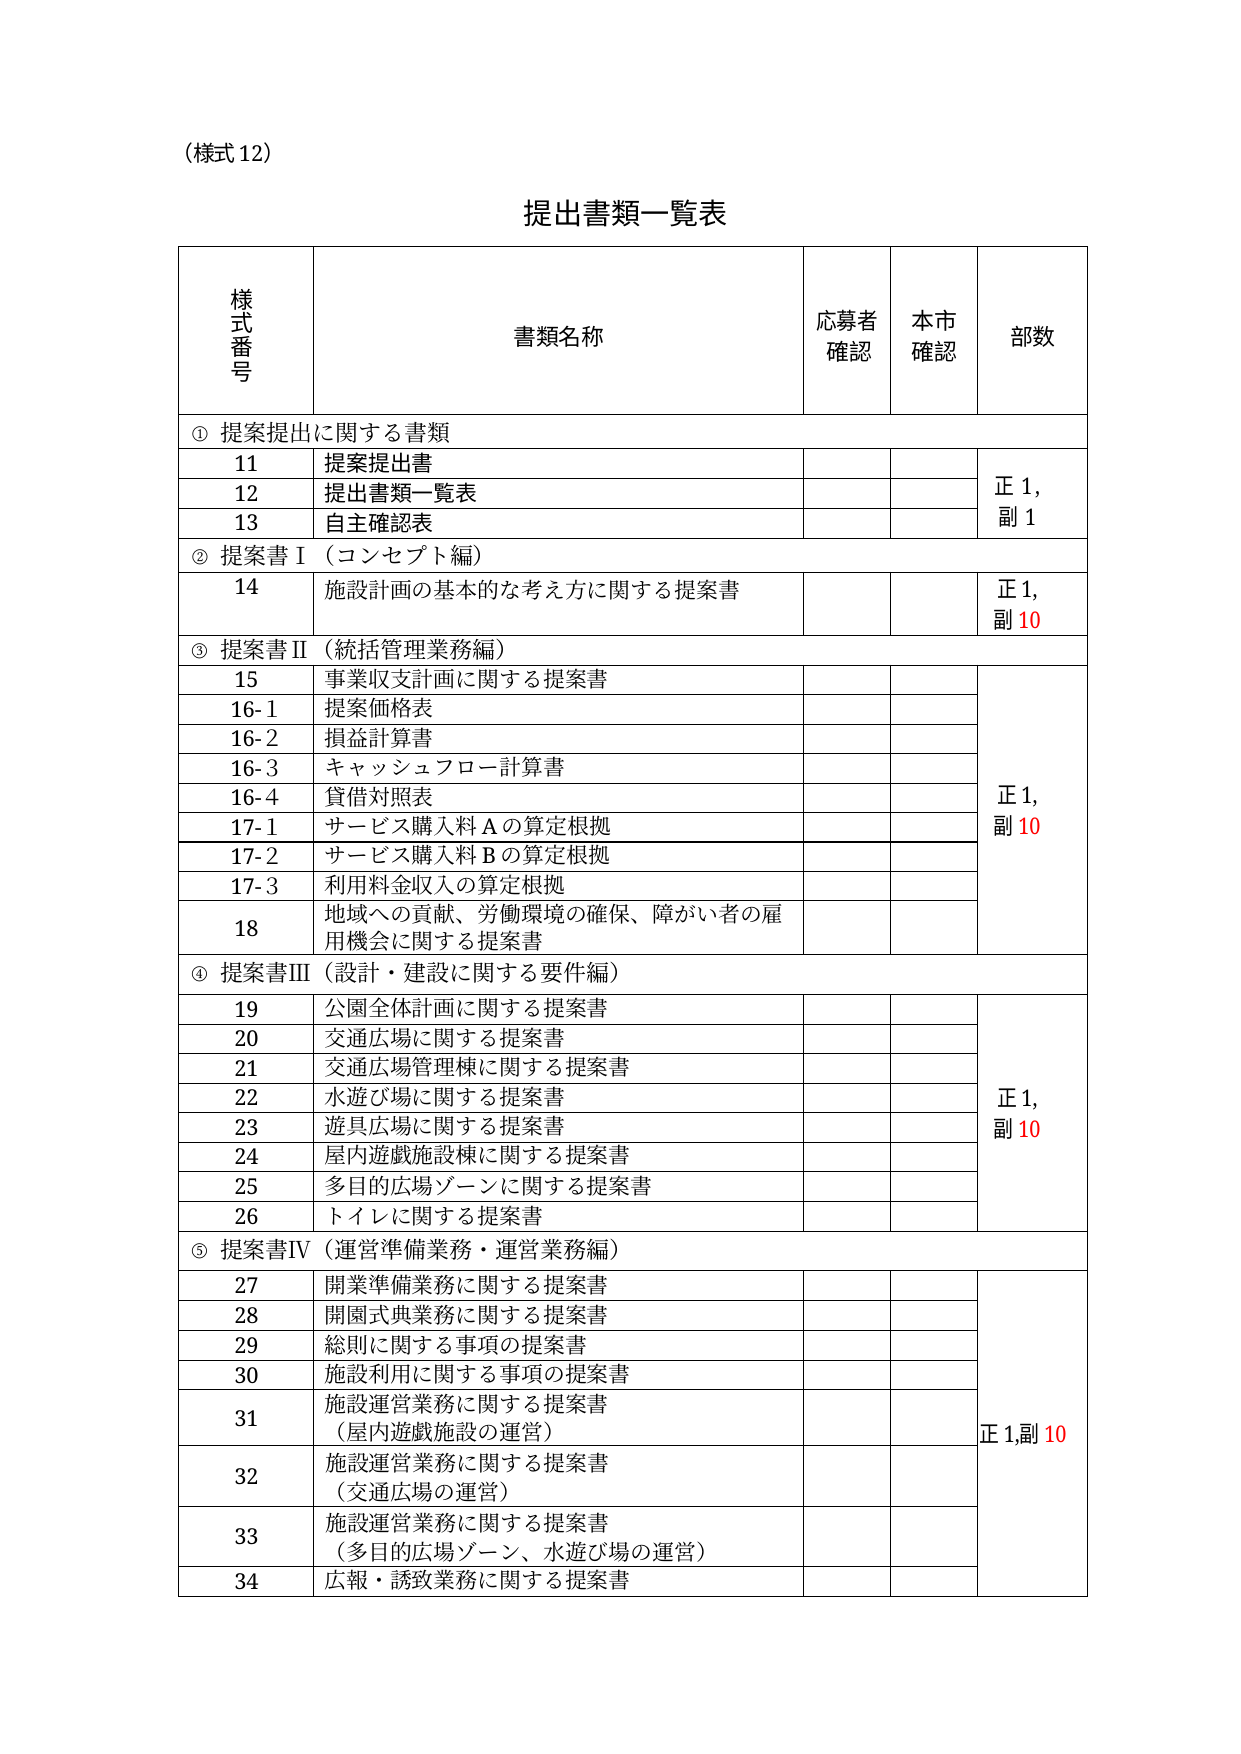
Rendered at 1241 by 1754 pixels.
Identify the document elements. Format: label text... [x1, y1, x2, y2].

table_cell [891, 479, 977, 508]
table_cell [804, 813, 890, 841]
table_cell 正1,副10 [978, 995, 1087, 1231]
table_cell ③ 提案書Ⅱ（統括管理業務編） [179, 636, 1087, 664]
table_cell 開業準備業務に関する提案書 [314, 1271, 803, 1300]
table_cell 17-２ [179, 843, 313, 871]
table_cell 23 [179, 1113, 313, 1142]
table_cell 貸借対照表 [314, 784, 803, 812]
table_cell [891, 1331, 977, 1359]
table_cell 事業収支計画に関する提案書 [314, 666, 803, 694]
table_cell [891, 1084, 977, 1112]
table_cell [804, 573, 890, 635]
table_cell 提出書類一覧表 [314, 479, 803, 508]
table_cell 正1,副10 [978, 573, 1087, 635]
table_cell 17-３ [179, 872, 313, 900]
table_cell [891, 1390, 977, 1445]
table_cell 34 [179, 1567, 313, 1596]
table_cell 損益計算書 [314, 725, 803, 753]
table_cell 33 [179, 1507, 313, 1566]
table_cell 25 [179, 1172, 313, 1201]
table_header 書類名称 [314, 247, 803, 414]
table_cell [804, 1567, 890, 1596]
table_cell [891, 449, 977, 478]
table_cell 16-４ [179, 784, 313, 812]
table_cell 14 [179, 573, 313, 635]
table_cell [891, 754, 977, 782]
table_cell 利用料金収入の算定根拠 [314, 872, 803, 900]
table_cell 交通広場に関する提案書 [314, 1025, 803, 1053]
table_cell [891, 1507, 977, 1566]
table_cell [804, 1331, 890, 1359]
table_cell [804, 695, 890, 723]
table_cell 11 [179, 449, 313, 478]
table_cell 遊具広場に関する提案書 [314, 1113, 803, 1142]
table_cell 20 [179, 1025, 313, 1053]
table_cell [891, 1025, 977, 1053]
table_header 本市確認 [891, 247, 977, 414]
table_cell 19 [179, 995, 313, 1024]
table_cell 15 [179, 666, 313, 694]
table_cell 総則に関する事項の提案書 [314, 1331, 803, 1359]
table_cell 32 [179, 1446, 313, 1506]
table_cell 24 [179, 1143, 313, 1171]
table_cell 多目的広場ゾーンに関する提案書 [314, 1172, 803, 1201]
table_cell [891, 666, 977, 694]
table_cell サービス購入料Aの算定根拠 [314, 813, 803, 841]
table_cell [891, 1446, 977, 1506]
table_cell キャッシュフロー計算書 [314, 754, 803, 782]
table_cell 施設運営業務に関する提案書 （屋内遊戯施設の運営） [314, 1390, 803, 1445]
table_cell 17-１ [179, 813, 313, 841]
table_cell [891, 995, 977, 1024]
table_cell [891, 1202, 977, 1231]
table_header 部数 [978, 247, 1087, 414]
table_cell [804, 1446, 890, 1506]
table_cell 16-２ [179, 725, 313, 753]
table_cell [804, 1113, 890, 1142]
table_cell [891, 901, 977, 954]
table_cell [804, 1301, 890, 1330]
table_cell [891, 872, 977, 900]
table_cell 正1,副10 [978, 666, 1087, 954]
table_cell [804, 901, 890, 954]
table_cell [804, 1271, 890, 1300]
table_cell 27 [179, 1271, 313, 1300]
table_cell [891, 813, 977, 841]
table_cell トイレに関する提案書 [314, 1202, 803, 1231]
table_cell 30 [179, 1361, 313, 1389]
table_cell [804, 1202, 890, 1231]
table_cell ⑤ 提案書Ⅳ（運営準備業務・運営業務編） [179, 1232, 1087, 1270]
table_cell [804, 1084, 890, 1112]
table_cell [891, 1271, 977, 1300]
table_cell 正1,副1 [978, 449, 1087, 537]
table_cell [891, 784, 977, 812]
table_cell ④ 提案書Ⅲ（設計・建設に関する要件編） [179, 955, 1087, 994]
table_cell 26 [179, 1202, 313, 1231]
table_cell [891, 1567, 977, 1596]
table_cell 13 [179, 509, 313, 537]
table_cell 施設計画の基本的な考え方に関する提案書 [314, 573, 803, 635]
table_cell [804, 1390, 890, 1445]
table_cell [891, 695, 977, 723]
table_cell 施設運営業務に関する提案書 （多目的広場ゾーン、水遊び場の運営） [314, 1507, 803, 1566]
table_cell [804, 784, 890, 812]
table_cell ② 提案書Ⅰ（コンセプト編） [179, 539, 1087, 572]
table_cell [804, 449, 890, 478]
table_cell [891, 1301, 977, 1330]
table_cell 12 [179, 479, 313, 508]
table_cell [891, 1172, 977, 1201]
table_header 応募者確認 [804, 247, 890, 414]
table_cell 施設運営業務に関する提案書 （交通広場の運営） [314, 1446, 803, 1506]
table_cell [891, 725, 977, 753]
table_header 様式番号 [179, 247, 313, 414]
table_cell [804, 666, 890, 694]
table_cell [891, 509, 977, 537]
table_cell [804, 509, 890, 537]
table_cell 正1,副10 [978, 1271, 1087, 1596]
table_cell サービス購入料Bの算定根拠 [314, 843, 803, 871]
table_cell [804, 1143, 890, 1171]
table_cell [891, 1054, 977, 1083]
table_cell 開園式典業務に関する提案書 [314, 1301, 803, 1330]
table_cell 地域への貢献、労働環境の確保、障がい者の雇用機会に関する提案書 [314, 901, 803, 954]
table_cell 21 [179, 1054, 313, 1083]
table_cell 22 [179, 1084, 313, 1112]
table_cell [804, 1361, 890, 1389]
table_cell [804, 1025, 890, 1053]
table_cell 交通広場管理棟に関する提案書 [314, 1054, 803, 1083]
table_cell ① 提案提出に関する書類 [179, 415, 1087, 448]
table_cell [891, 1143, 977, 1171]
table_cell [891, 573, 977, 635]
table_cell 29 [179, 1331, 313, 1359]
table_cell 28 [179, 1301, 313, 1330]
table_cell [804, 872, 890, 900]
table_cell 施設利用に関する事項の提案書 [314, 1361, 803, 1389]
table_cell [804, 725, 890, 753]
table_cell [891, 843, 977, 871]
table_cell [804, 754, 890, 782]
table_cell [804, 995, 890, 1024]
table_cell 広報・誘致業務に関する提案書 [314, 1567, 803, 1596]
table_cell 屋内遊戯施設棟に関する提案書 [314, 1143, 803, 1171]
table_cell 31 [179, 1390, 313, 1445]
table_cell 水遊び場に関する提案書 [314, 1084, 803, 1112]
table_cell [804, 1507, 890, 1566]
table_cell 18 [179, 901, 313, 954]
table_cell [804, 1054, 890, 1083]
table_cell 提案提出書 [314, 449, 803, 478]
subtitle 提出書類一覧表 [254, 193, 997, 233]
table_cell [804, 1172, 890, 1201]
table_cell [891, 1113, 977, 1142]
table_cell 提案価格表 [314, 695, 803, 723]
table_cell 16-１ [179, 695, 313, 723]
table_cell 自主確認表 [314, 509, 803, 537]
table_cell [891, 1361, 977, 1389]
table_cell [804, 843, 890, 871]
table_cell [804, 479, 890, 508]
table_cell 公園全体計画に関する提案書 [314, 995, 803, 1024]
table_cell 16-３ [179, 754, 313, 782]
